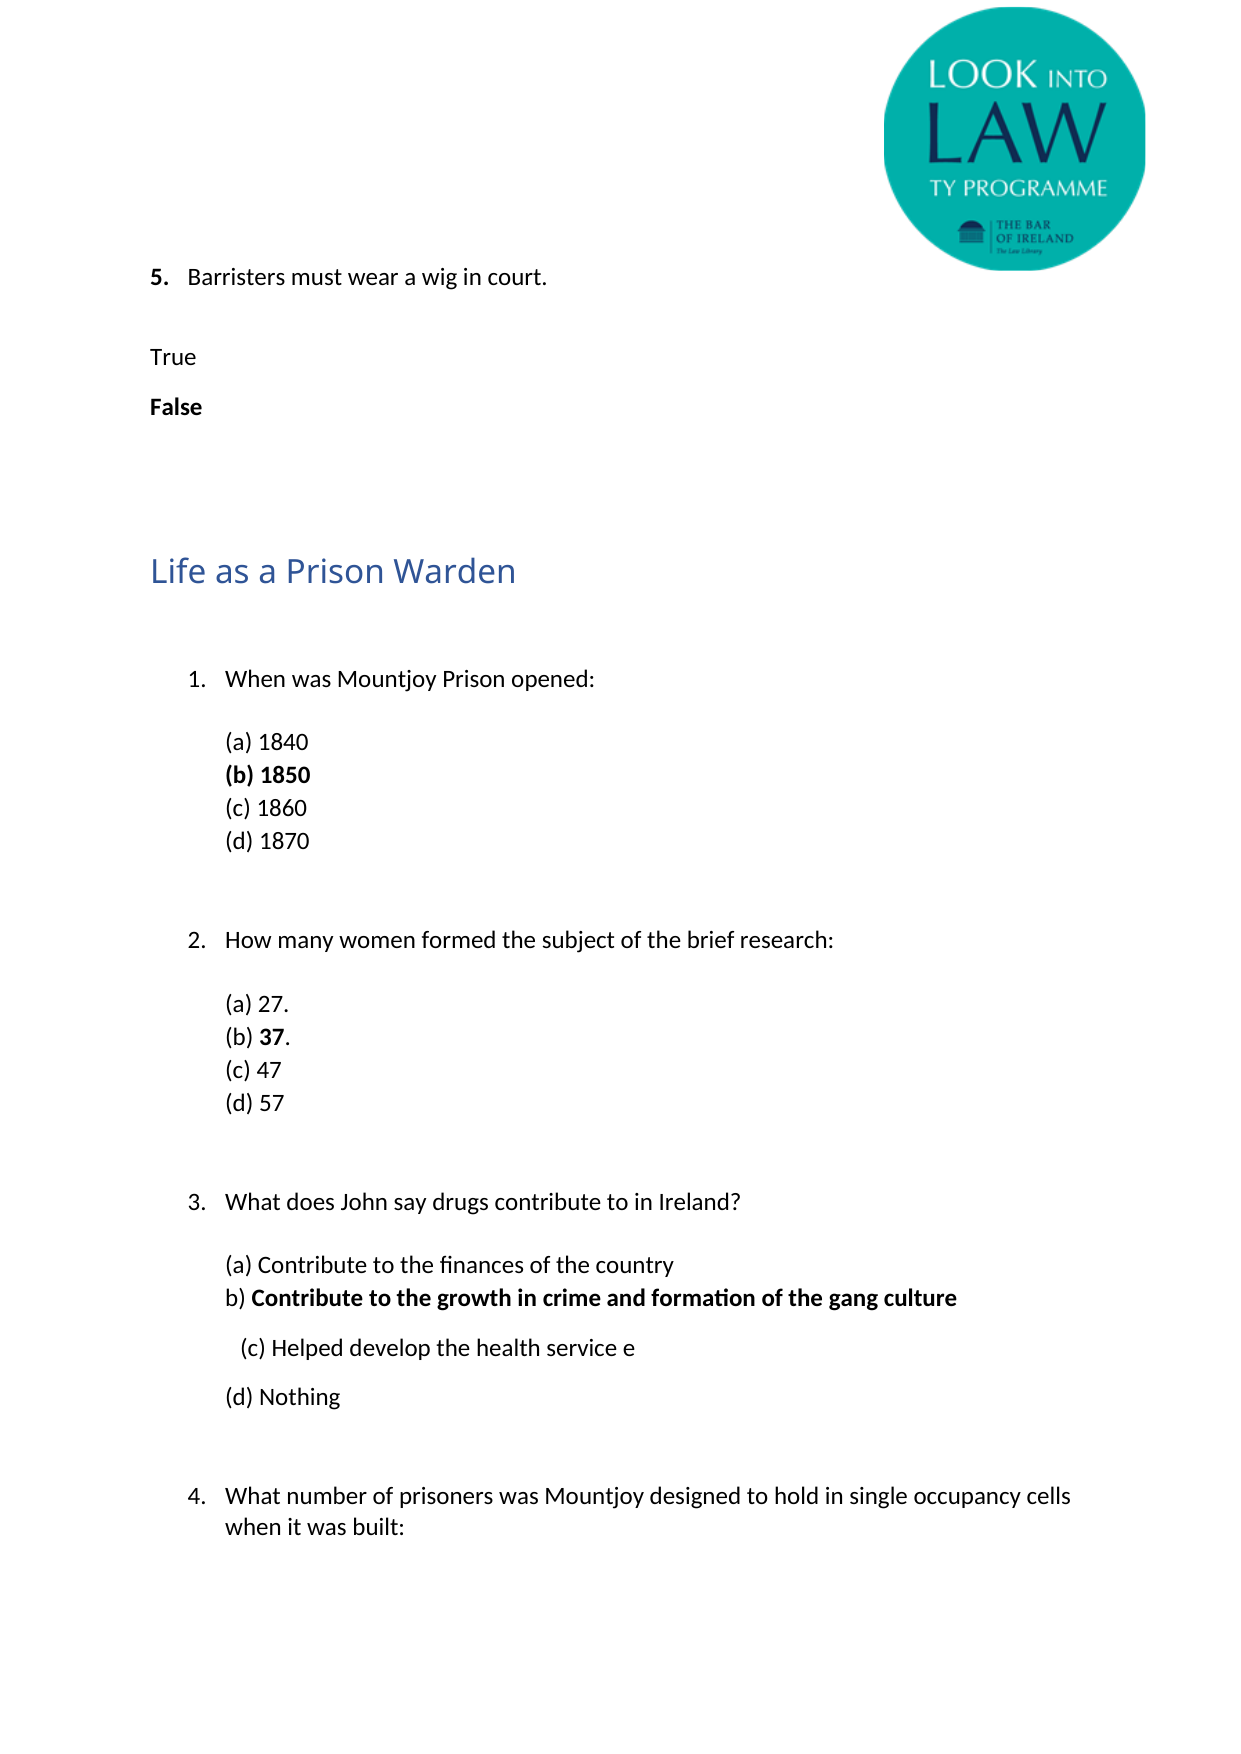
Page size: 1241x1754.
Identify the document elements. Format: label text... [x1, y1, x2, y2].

list (a) 1840 [225, 727, 1090, 757]
list b) Contribute to the growth in crime and formation of the gang culture [225, 1282, 1090, 1313]
list (c) 1860 [225, 792, 1090, 823]
list (c) 47 [225, 1054, 1090, 1084]
list What does John say drugs contribute to in Ireland? [187, 1186, 1090, 1216]
text True [150, 341, 1090, 372]
text (c) Helped develop the health service e [150, 1332, 1090, 1362]
list (d) 1870 [225, 825, 1090, 856]
list (a) 27. [225, 988, 1090, 1018]
picture [882, 6, 1145, 269]
text False [150, 391, 1090, 421]
list How many women formed the subject of the brief research: [187, 924, 1090, 955]
list (d) 57 [225, 1087, 1090, 1117]
list What number of prisoners was Mountjoy designed to hold in single occupancy cells when it was built: [187, 1481, 1090, 1542]
list (a) Contribute to the finances of the country [225, 1249, 1090, 1280]
list (b) 37. [225, 1021, 1090, 1051]
list When was Mountjoy Prison opened: [187, 663, 1090, 694]
list Barristers must wear a wig in court. [150, 261, 1090, 292]
list (d) Nothing [225, 1381, 1090, 1412]
subtitle Life as a Prison Warden [150, 548, 1090, 593]
list (b) 1850 [225, 759, 1090, 790]
